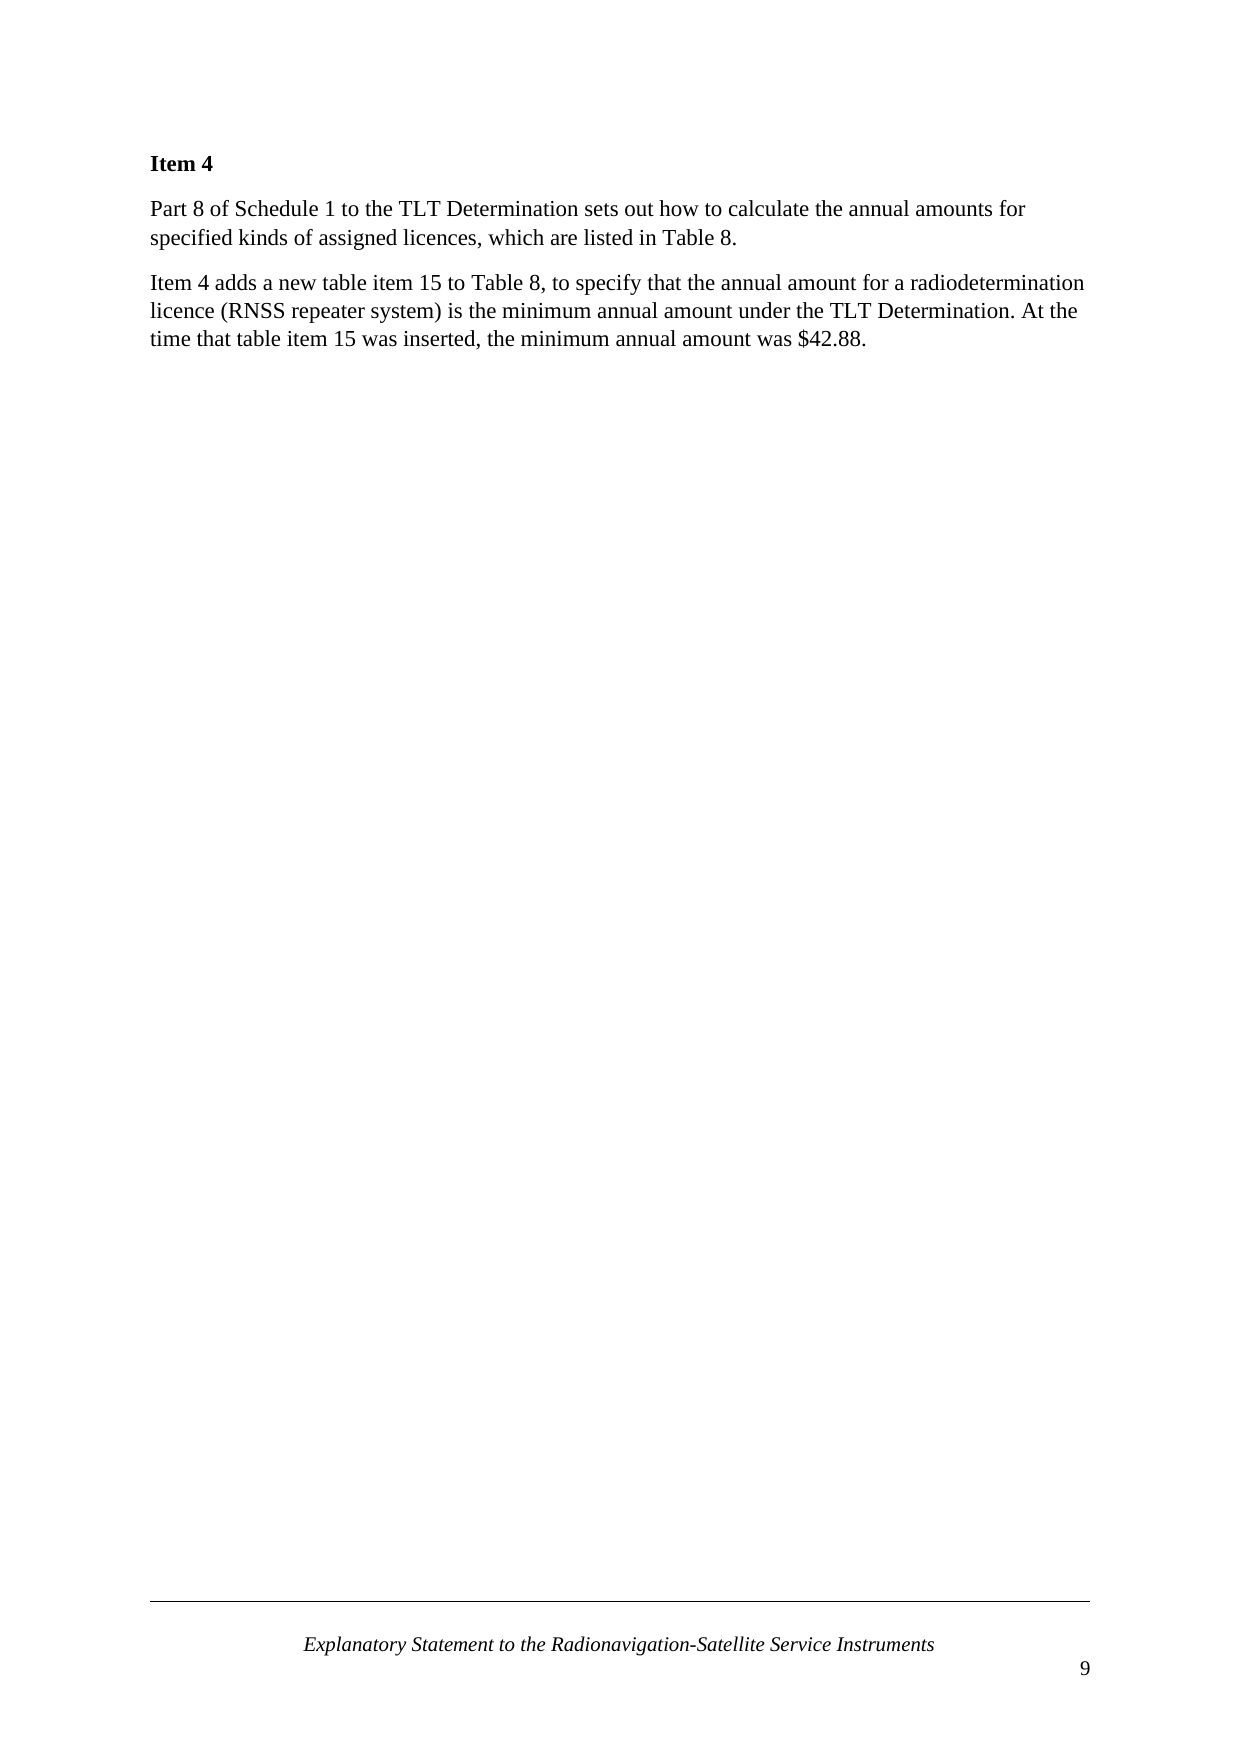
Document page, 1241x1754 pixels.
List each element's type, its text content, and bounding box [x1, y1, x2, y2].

text Part 8 of Schedule 1 to the TLT Determination sets out how to calculate the annual amounts for specified kinds of assigned licences, which are listed in Table 8. [150, 195, 1090, 250]
text Item 4 [150, 150, 1090, 176]
text Item 4 adds a new table item 15 to Table 8, to specify that the annual amount for a radiodetermination licence (RNSS repeater system) is the minimum annual amount under the TLT Determination. At the time that table item 15 was inserted, the minimum annual amount was $42.88. [150, 269, 1090, 352]
